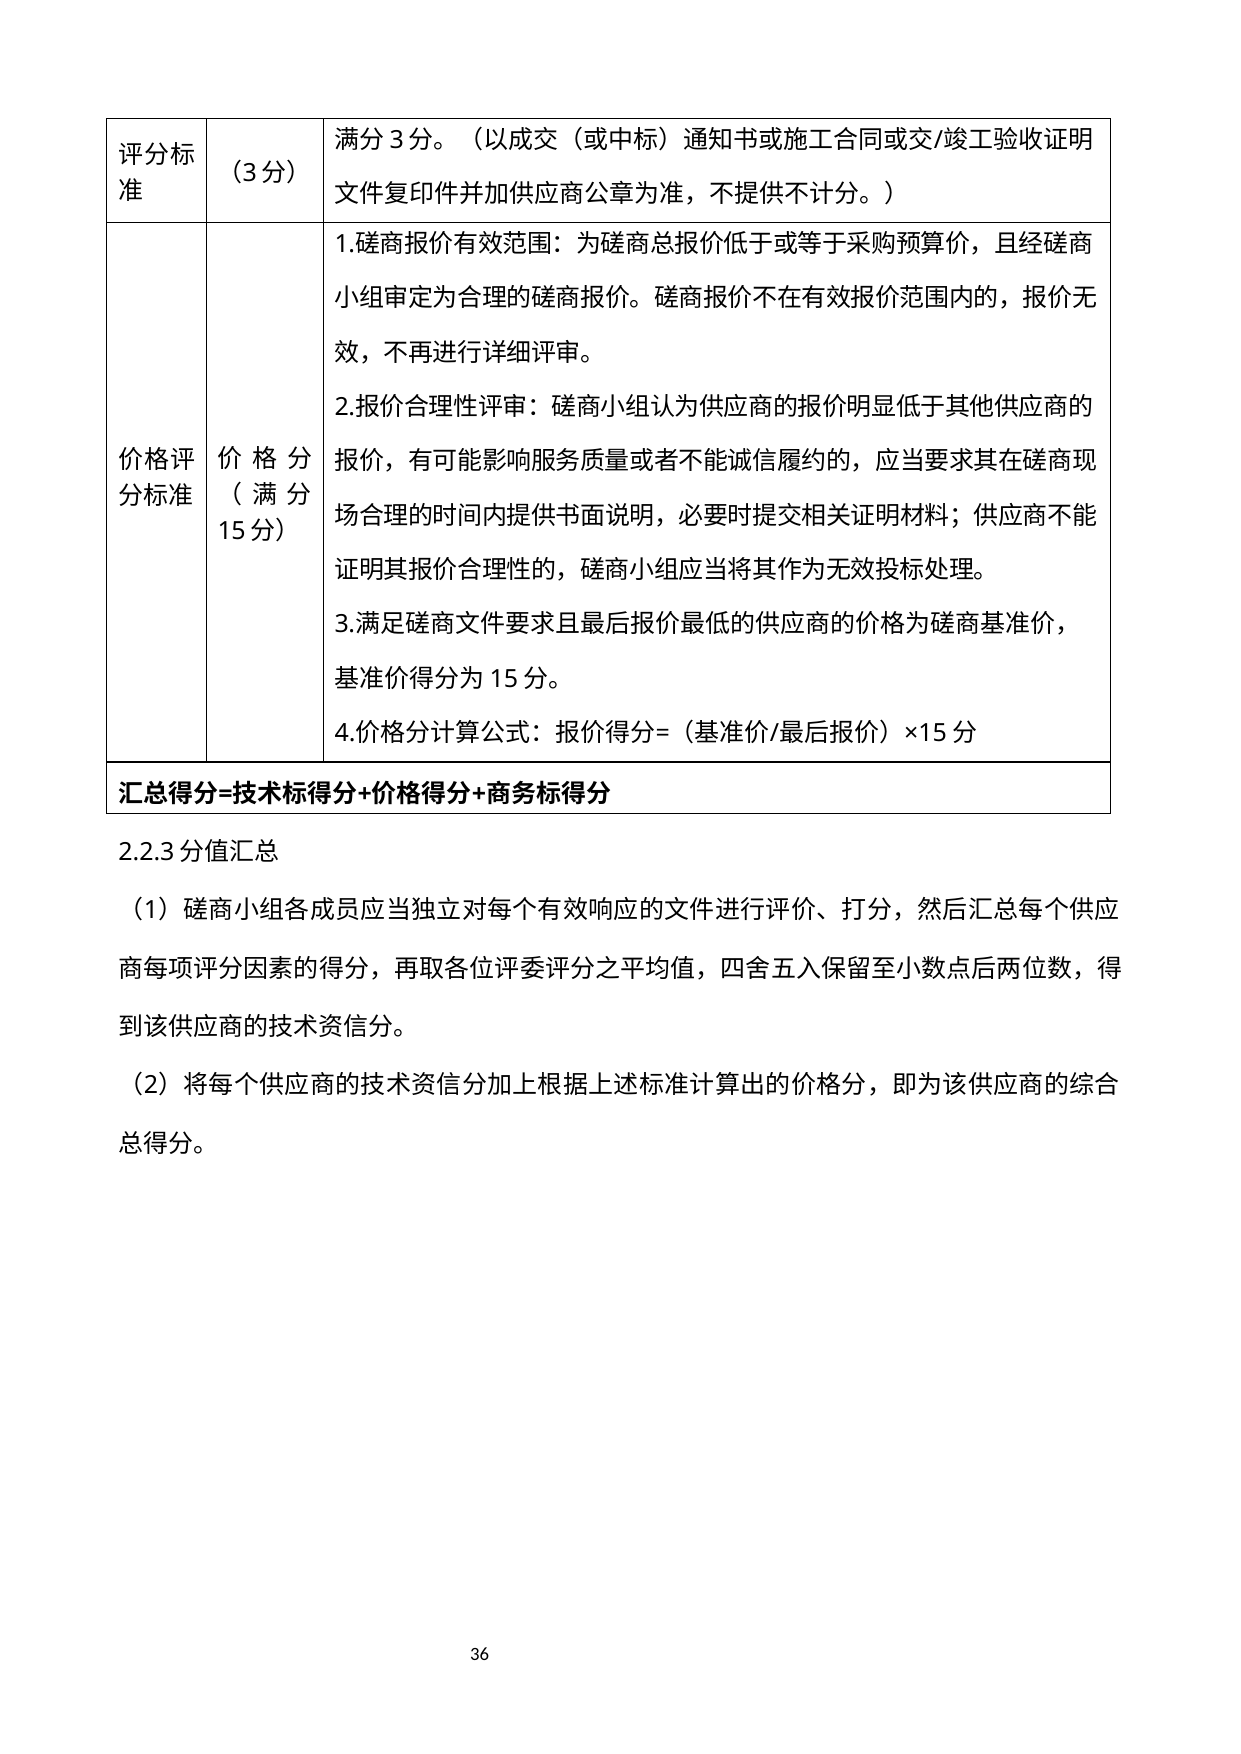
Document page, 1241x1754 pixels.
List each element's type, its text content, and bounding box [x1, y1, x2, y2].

table_cell 业绩分（3分） [207, 119, 323, 222]
table_cell 价格评分标准 [107, 223, 206, 761]
table_cell 磋商报价有效范围：为磋商总报价低于或等于采购预算价，且经磋商小组审定为合理的磋商报价。磋商报价不在有效报价范围内的，报价无效，不再进行详细评审。 报价合理性评审：磋商小组认为供应商的报价明显低于其他供应商的报价，有可能影响服务质量或者不能诚信履约的，应当要求其在磋商现场合理的时间内提供书面说明，必要时提交相关证明材料；供应商不能证明其报价合理性的，磋商小组应当将其作为无效投标处理。 满足磋商文件要求且最后报价最低的供应商的价格为磋商基准价，基准价得分为15分。 价格分计算公式：报价得分=（基准价/最后报价）×15分 [324, 223, 1110, 761]
table_cell 商务标评分标准 [107, 119, 206, 222]
table_cell 价格分（满分15分） [207, 223, 323, 761]
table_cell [324, 119, 1110, 222]
text 2.2.3分值汇总 [118, 814, 1122, 872]
table_cell 汇总得分=技术标得分+价格得分+商务标得分 [107, 763, 1110, 813]
text （1）磋商小组各成员应当独立对每个有效响应的文件进行评价、打分，然后汇总每个供应商每项评分因素的得分，再取各位评委评分之平均值，四舍五入保留至小数点后两位数，得到该供应商的技术资信分。 [118, 872, 1122, 1047]
text （2）将每个供应商的技术资信分加上根据上述标准计算出的价格分，即为该供应商的综合总得分。 [118, 1047, 1122, 1164]
